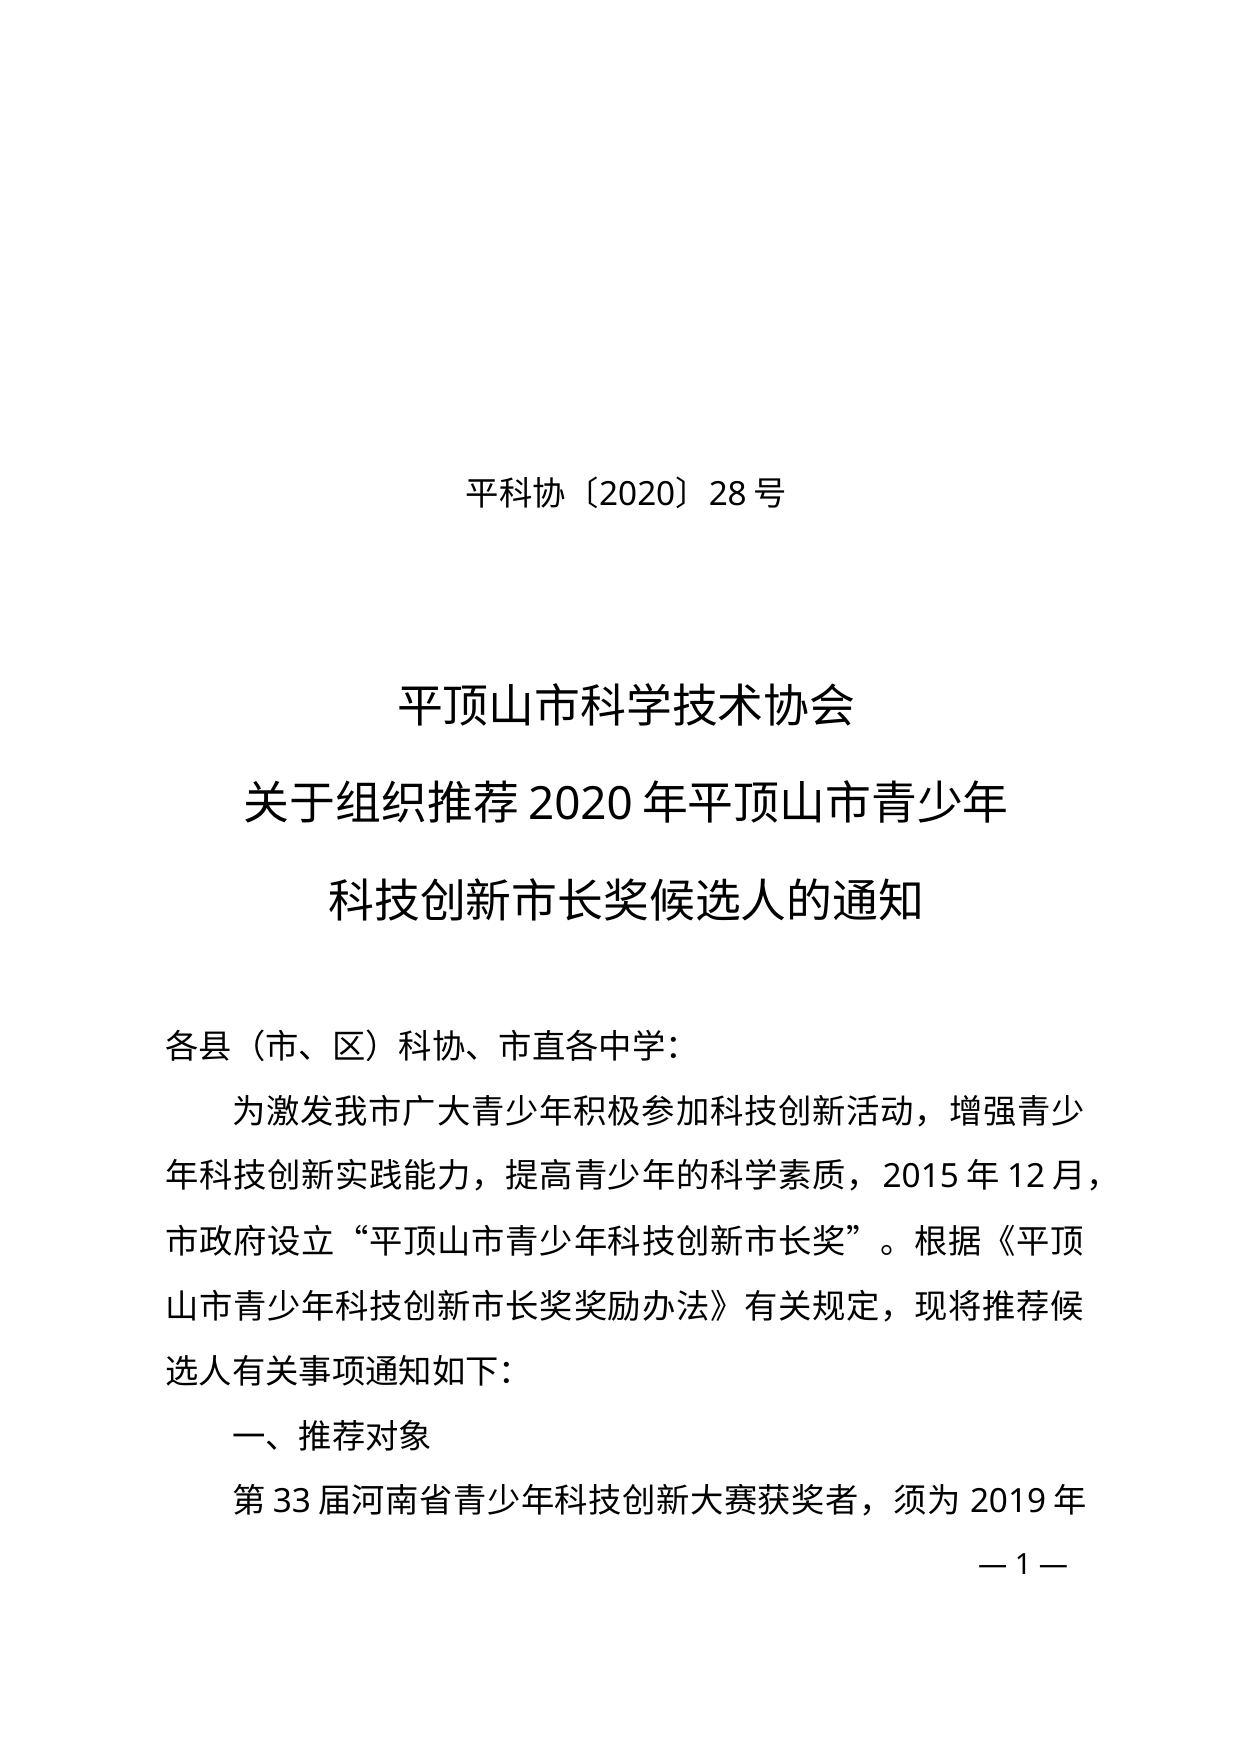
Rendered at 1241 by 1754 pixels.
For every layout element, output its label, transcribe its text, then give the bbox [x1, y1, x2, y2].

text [165, 1466, 1087, 1531]
text 一、推荐对象 [165, 1401, 1087, 1466]
text 科技创新市长奖候选人的通知 [165, 848, 1087, 946]
text 平科协〔2020〕28号 [165, 458, 1087, 523]
text 关于组织推荐2020年平顶山市青少年 [165, 751, 1087, 848]
text 各县（市、区）科协、市直各中学： [165, 1011, 1087, 1076]
text 平顶山市科学技术协会 [165, 653, 1087, 751]
text 为激发我市广大青少年积极参加科技创新活动，增强青少年科技创新实践能力，提高青少年的科学素质，2015年12月，市政府设立“平顶山市青少年科技创新市长奖”。根据《平顶山市青少年科技创新市长奖奖励办法》有关规定，现将推荐候选人有关事项通知如下： [165, 1076, 1087, 1401]
